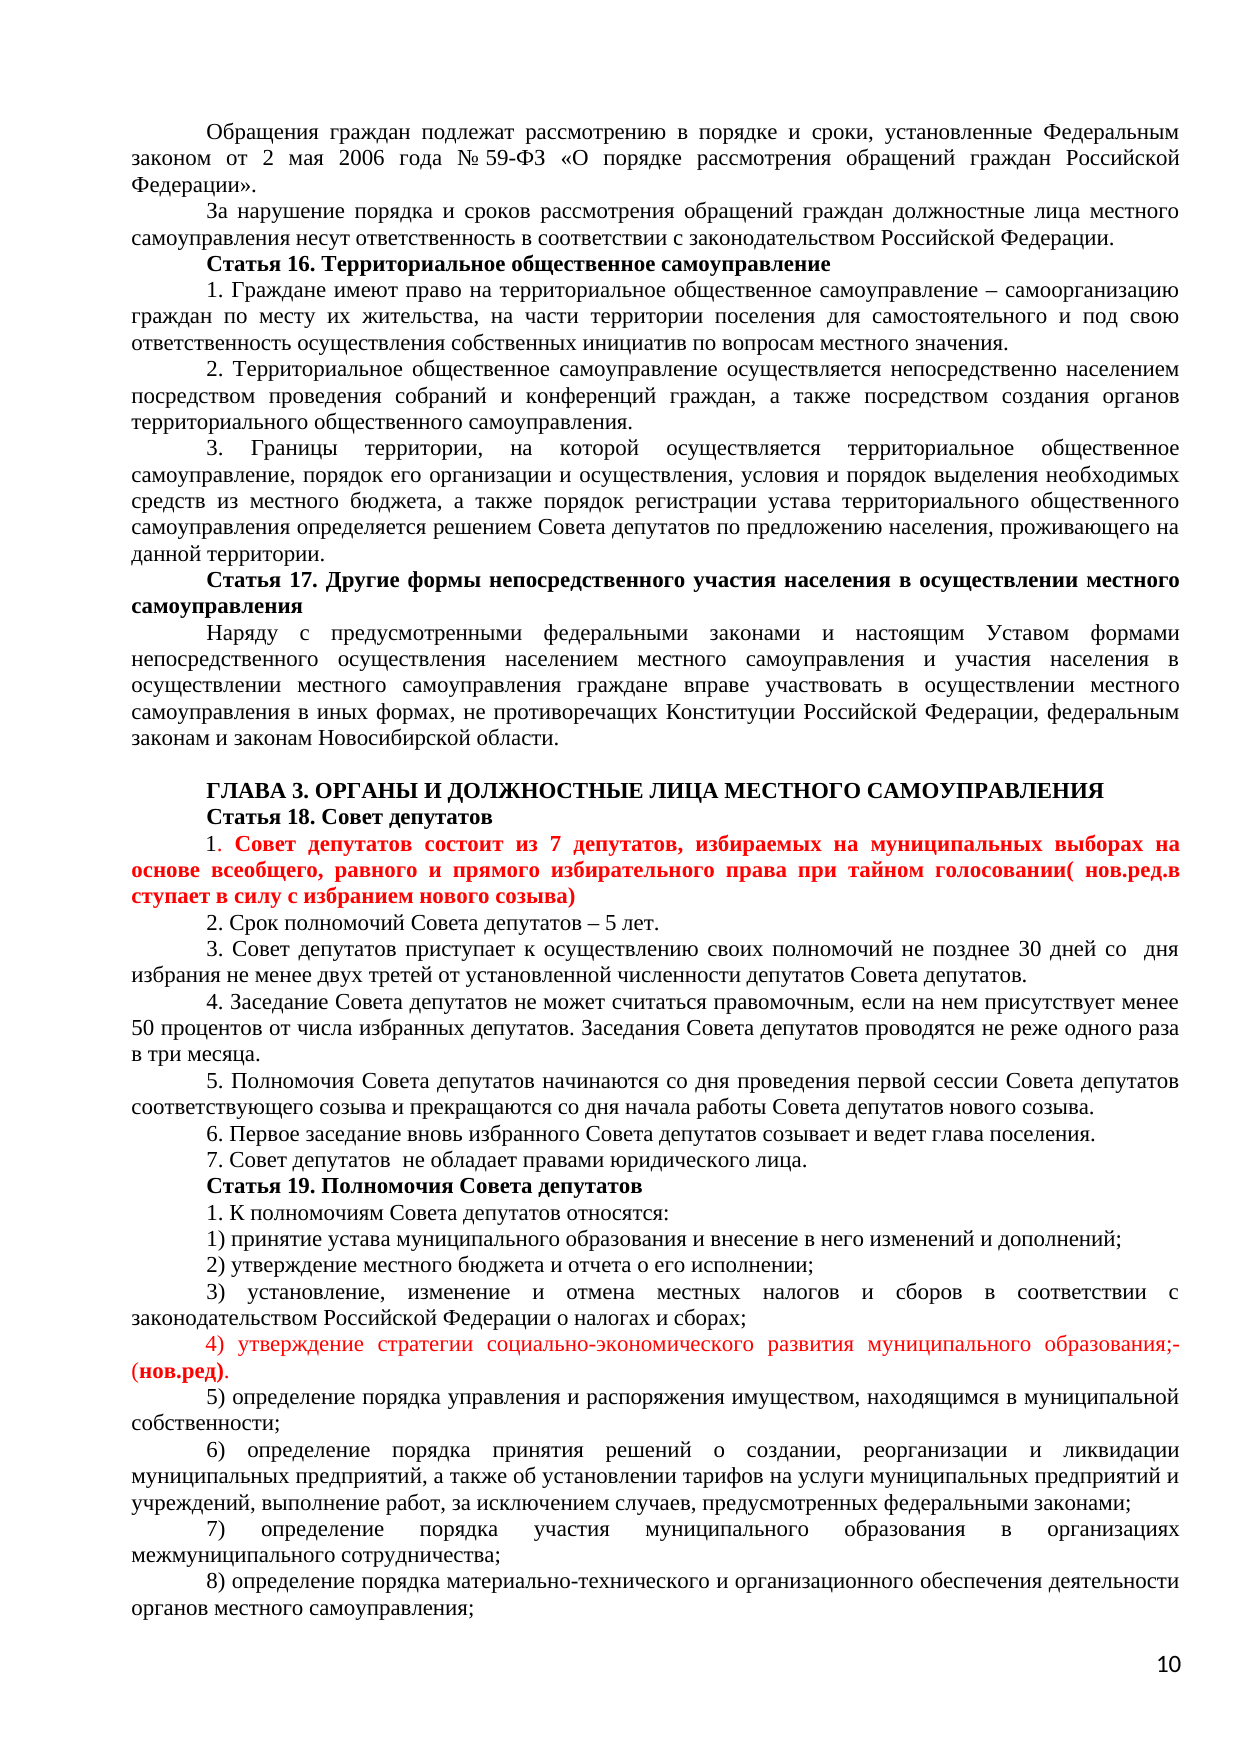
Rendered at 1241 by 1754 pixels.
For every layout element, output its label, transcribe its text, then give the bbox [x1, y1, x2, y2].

text 7) определение порядка участия муниципального образования в организациях межмуниципального сотрудничества; [131, 1515, 1181, 1568]
text Статья 17. Другие формы непосредственного участия населения в осуществлении местного самоуправления [131, 566, 1181, 619]
text 6) определение порядка принятия решений о создании, реорганизации и ликвидации муниципальных предприятий, а также об установлении тарифов на услуги муниципальных предприятий и учреждений, выполнение работ, за исключением случаев, предусмотренных федеральными законами; [131, 1436, 1181, 1515]
text 2) утверждение местного бюджета и отчета о его исполнении; [131, 1251, 1181, 1278]
text 8) определение порядка материально-технического и организационного обеспечения деятельности органов местного самоуправления; [131, 1568, 1181, 1620]
text 7. Совет депутатов не обладает правами юридического лица. [131, 1146, 1181, 1172]
text За нарушение порядка и сроков рассмотрения обращений граждан должностные лица местного самоуправления несут ответственность в соответствии с законодательством Российской Федерации. [131, 197, 1181, 250]
text Статья 16. Территориальное общественное самоуправление [131, 250, 1181, 276]
text 2. Срок полномочий Совета депутатов – 5 лет. [131, 909, 1181, 935]
text Наряду с предусмотренными федеральными законами и настоящим Уставом формами непосредственного осуществления населением местного самоуправления и участия населения в осуществлении местного самоуправления граждане вправе участвовать в осуществлении местного самоуправления в иных формах, не противоречащих Конституции Российской Федерации, федеральным законам и законам Новосибирской области. [131, 619, 1181, 751]
text Статья 18. Совет депутатов [131, 803, 1181, 830]
text 1. Совет депутатов состоит из 7 депутатов, избираемых на муниципальных выборах на основе всеобщего, равного и прямого избирательного права при тайном голосовании( нов.ред.в ступает в силу с избранием нового созыва) [131, 830, 1181, 909]
text Статья 19. Полномочия Совета депутатов [131, 1172, 1181, 1199]
text 4) утверждение стратегии социально-экономического развития муниципального образования;-(нов.ред). [131, 1330, 1181, 1383]
text 1) принятие устава муниципального образования и внесение в него изменений и дополнений; [131, 1225, 1181, 1251]
text 4. Заседание Совета депутатов не может считаться правомочным, если на нем присутствует менее 50 процентов от числа избранных депутатов. Заседания Совета депутатов проводятся не реже одного раза в три месяца. [131, 988, 1181, 1067]
text 3. Границы территории, на которой осуществляется территориальное общественное самоуправление, порядок его организации и осуществления, условия и порядок выделения необходимых средств из местного бюджета, а также порядок регистрации устава территориального общественного самоуправления определяется решением Совета депутатов по предложению населения, проживающего на данной территории. [131, 434, 1181, 566]
text 3) установление, изменение и отмена местных налогов и сборов в соответствии с законодательством Российской Федерации о налогах и сборах; [131, 1278, 1181, 1330]
text 3. Совет депутатов приступает к осуществлению своих полномочий не позднее 30 дней со дня избрания не менее двух третей от установленной численности депутатов Совета депутатов. [131, 935, 1181, 988]
text 6. Первое заседание вновь избранного Совета депутатов созывает и ведет глава поселения. [131, 1119, 1181, 1146]
text ГЛАВА 3. ОРГАНЫ И ДОЛЖНОСТНЫЕ ЛИЦА МЕСТНОГО САМОУПРАВЛЕНИЯ [131, 777, 1181, 803]
text 5. Полномочия Совета депутатов начинаются со дня проведения первой сессии Совета депутатов соответствующего созыва и прекращаются со дня начала работы Совета депутатов нового созыва. [131, 1067, 1181, 1119]
text Обращения граждан подлежат рассмотрению в порядке и сроки, установленные Федеральным законом от 2 мая 2006 года № 59-ФЗ «О порядке рассмотрения обращений граждан Российской Федерации». [131, 118, 1181, 197]
text 1. К полномочиям Совета депутатов относятся: [131, 1199, 1181, 1225]
text 2. Территориальное общественное самоуправление осуществляется непосредственно населением посредством проведения собраний и конференций граждан, а также посредством создания органов территориального общественного самоуправления. [131, 355, 1181, 434]
text 1. Граждане имеют право на территориальное общественное самоуправление – самоорганизацию граждан по месту их жительства, на части территории поселения для самостоятельного и под свою ответственность осуществления собственных инициатив по вопросам местного значения. [131, 276, 1181, 355]
text 5) определение порядка управления и распоряжения имуществом, находящимся в муниципальной собственности; [131, 1383, 1181, 1436]
